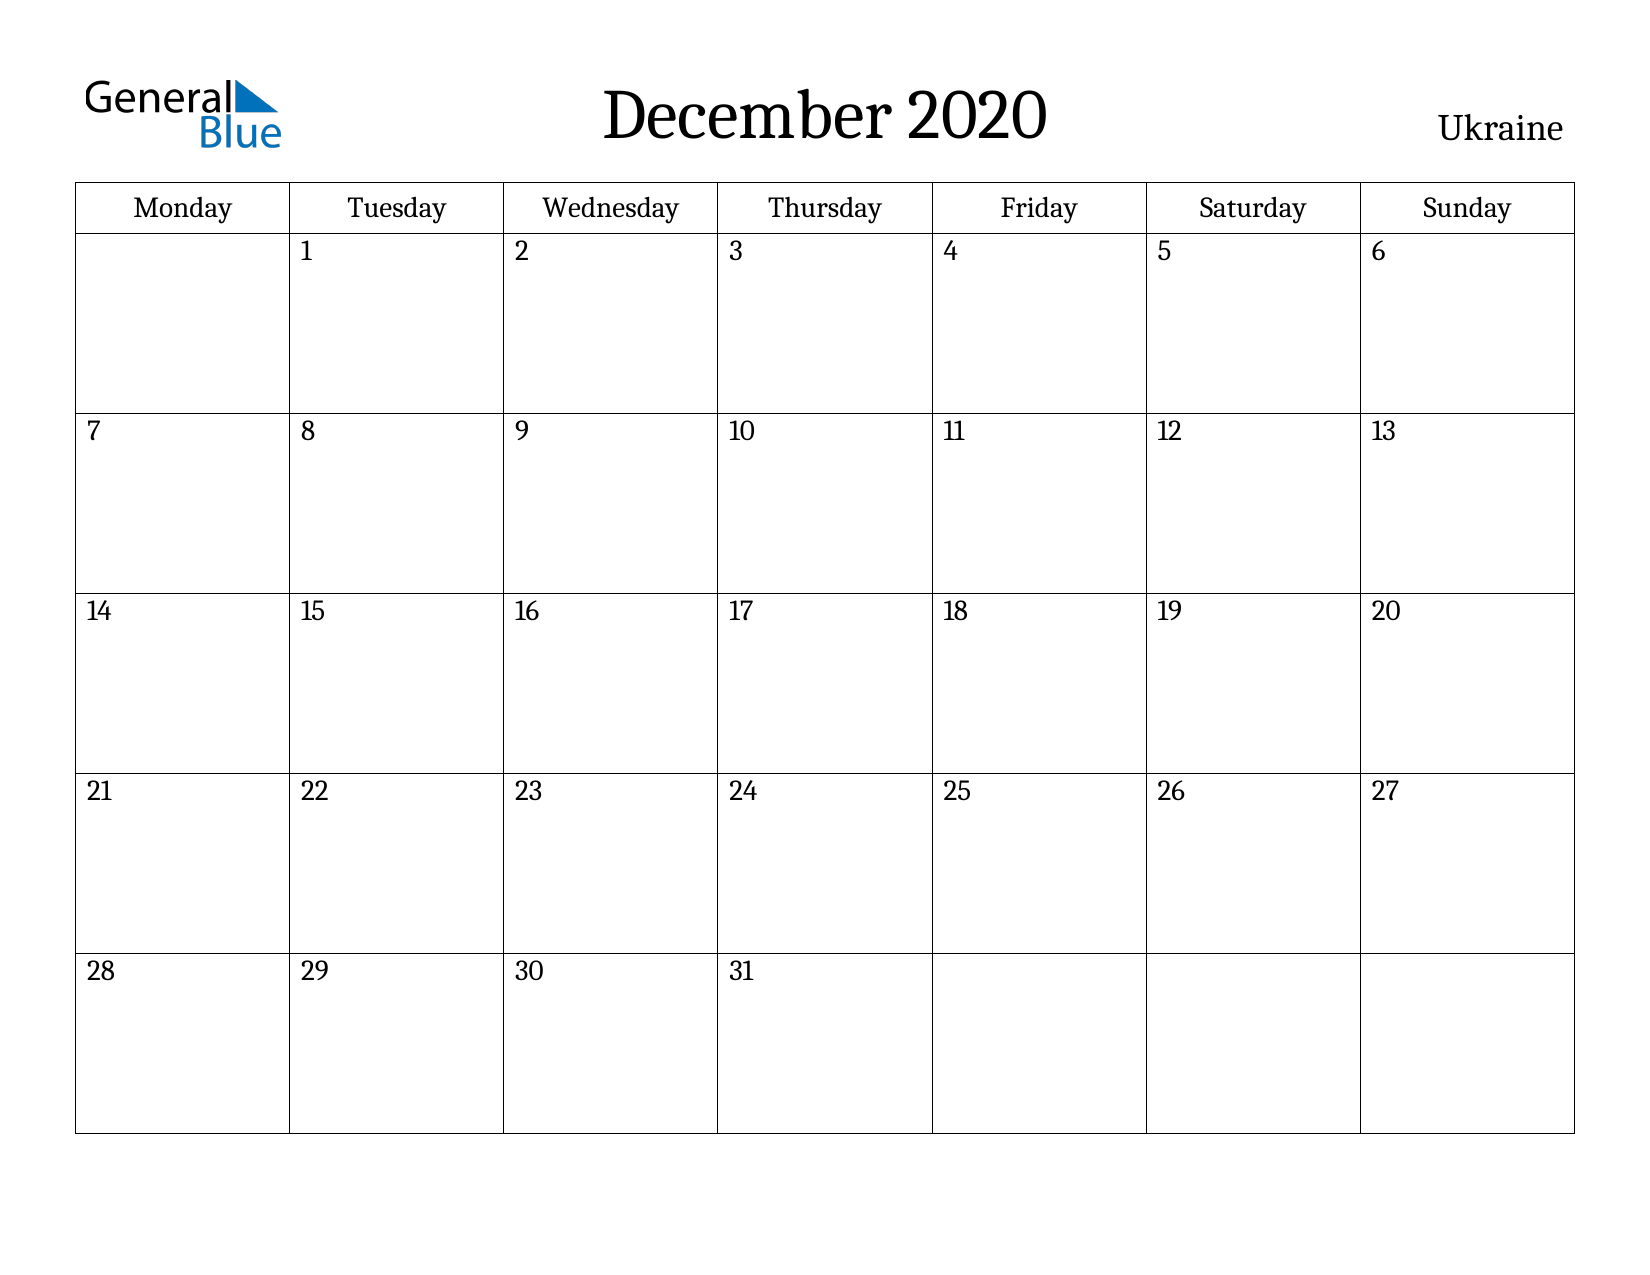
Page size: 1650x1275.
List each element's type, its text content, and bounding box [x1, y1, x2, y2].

table_cell Tuesday [290, 183, 503, 233]
table_cell [504, 808, 717, 953]
table_cell 23 [504, 774, 717, 807]
table_cell 5 [1147, 234, 1360, 267]
table_cell [1147, 267, 1360, 413]
table_cell [76, 988, 289, 1133]
table_cell [504, 627, 717, 773]
table_cell [933, 627, 1146, 773]
table_cell [504, 448, 717, 593]
table_cell [933, 448, 1146, 593]
table_cell [718, 808, 932, 953]
table_cell [718, 267, 932, 413]
table_cell [1361, 808, 1574, 953]
table_cell Sunday [1361, 183, 1574, 233]
table_cell [504, 988, 717, 1133]
table_cell Friday [933, 183, 1146, 233]
table_cell 24 [718, 774, 932, 807]
table_cell [504, 267, 717, 413]
table_cell 15 [290, 594, 503, 627]
table_cell 14 [76, 594, 289, 627]
table_cell Thursday [718, 183, 932, 233]
table_cell [76, 267, 289, 413]
table_cell Monday [76, 183, 289, 233]
table_cell [76, 448, 289, 593]
table_cell 30 [504, 954, 717, 987]
table_header December 2020 [504, 75, 1146, 182]
table_cell 21 [76, 774, 289, 807]
table_cell 2 [504, 234, 717, 267]
picture [86, 80, 281, 148]
table_cell [76, 234, 289, 267]
table_cell [1147, 988, 1360, 1133]
table_cell 18 [933, 594, 1146, 627]
table_cell [1361, 267, 1574, 413]
table_cell 29 [290, 954, 503, 987]
table_cell 4 [933, 234, 1146, 267]
table_cell 22 [290, 774, 503, 807]
table_cell 7 [76, 414, 289, 447]
table_cell [290, 448, 503, 593]
table_header [76, 75, 503, 182]
table_cell [1361, 627, 1574, 773]
table_cell [1147, 954, 1360, 987]
table_cell 10 [718, 414, 932, 447]
table_cell 6 [1361, 234, 1574, 267]
table_header Ukraine [1146, 75, 1574, 182]
table_cell [1147, 808, 1360, 953]
table_cell [290, 267, 503, 413]
table_cell 8 [290, 414, 503, 447]
table_cell 27 [1361, 774, 1574, 807]
table_cell 19 [1147, 594, 1360, 627]
table_cell 3 [718, 234, 932, 267]
table_cell [933, 954, 1146, 987]
table_cell 20 [1361, 594, 1574, 627]
table_cell 13 [1361, 414, 1574, 447]
table_cell Wednesday [504, 183, 717, 233]
table_cell [933, 988, 1146, 1133]
table_cell [933, 267, 1146, 413]
table_cell 28 [76, 954, 289, 987]
table_cell [718, 448, 932, 593]
table_cell 25 [933, 774, 1146, 807]
table_cell [76, 627, 289, 773]
table_cell 9 [504, 414, 717, 447]
table_cell [1361, 448, 1574, 593]
table_cell [1147, 448, 1360, 593]
table_cell [933, 808, 1146, 953]
table_cell 12 [1147, 414, 1360, 447]
table_cell 11 [933, 414, 1146, 447]
table_cell [1147, 627, 1360, 773]
table_cell 1 [290, 234, 503, 267]
table_cell 17 [718, 594, 932, 627]
table_cell [1361, 954, 1574, 987]
table_cell [290, 808, 503, 953]
table_cell [76, 808, 289, 953]
table_cell 16 [504, 594, 717, 627]
table_cell [290, 627, 503, 773]
table_cell Saturday [1147, 183, 1360, 233]
table_cell [290, 988, 503, 1133]
table_cell 31 [718, 954, 932, 987]
table_cell 26 [1147, 774, 1360, 807]
table_cell [718, 627, 932, 773]
table_cell [1361, 988, 1574, 1133]
table_cell [718, 988, 932, 1133]
